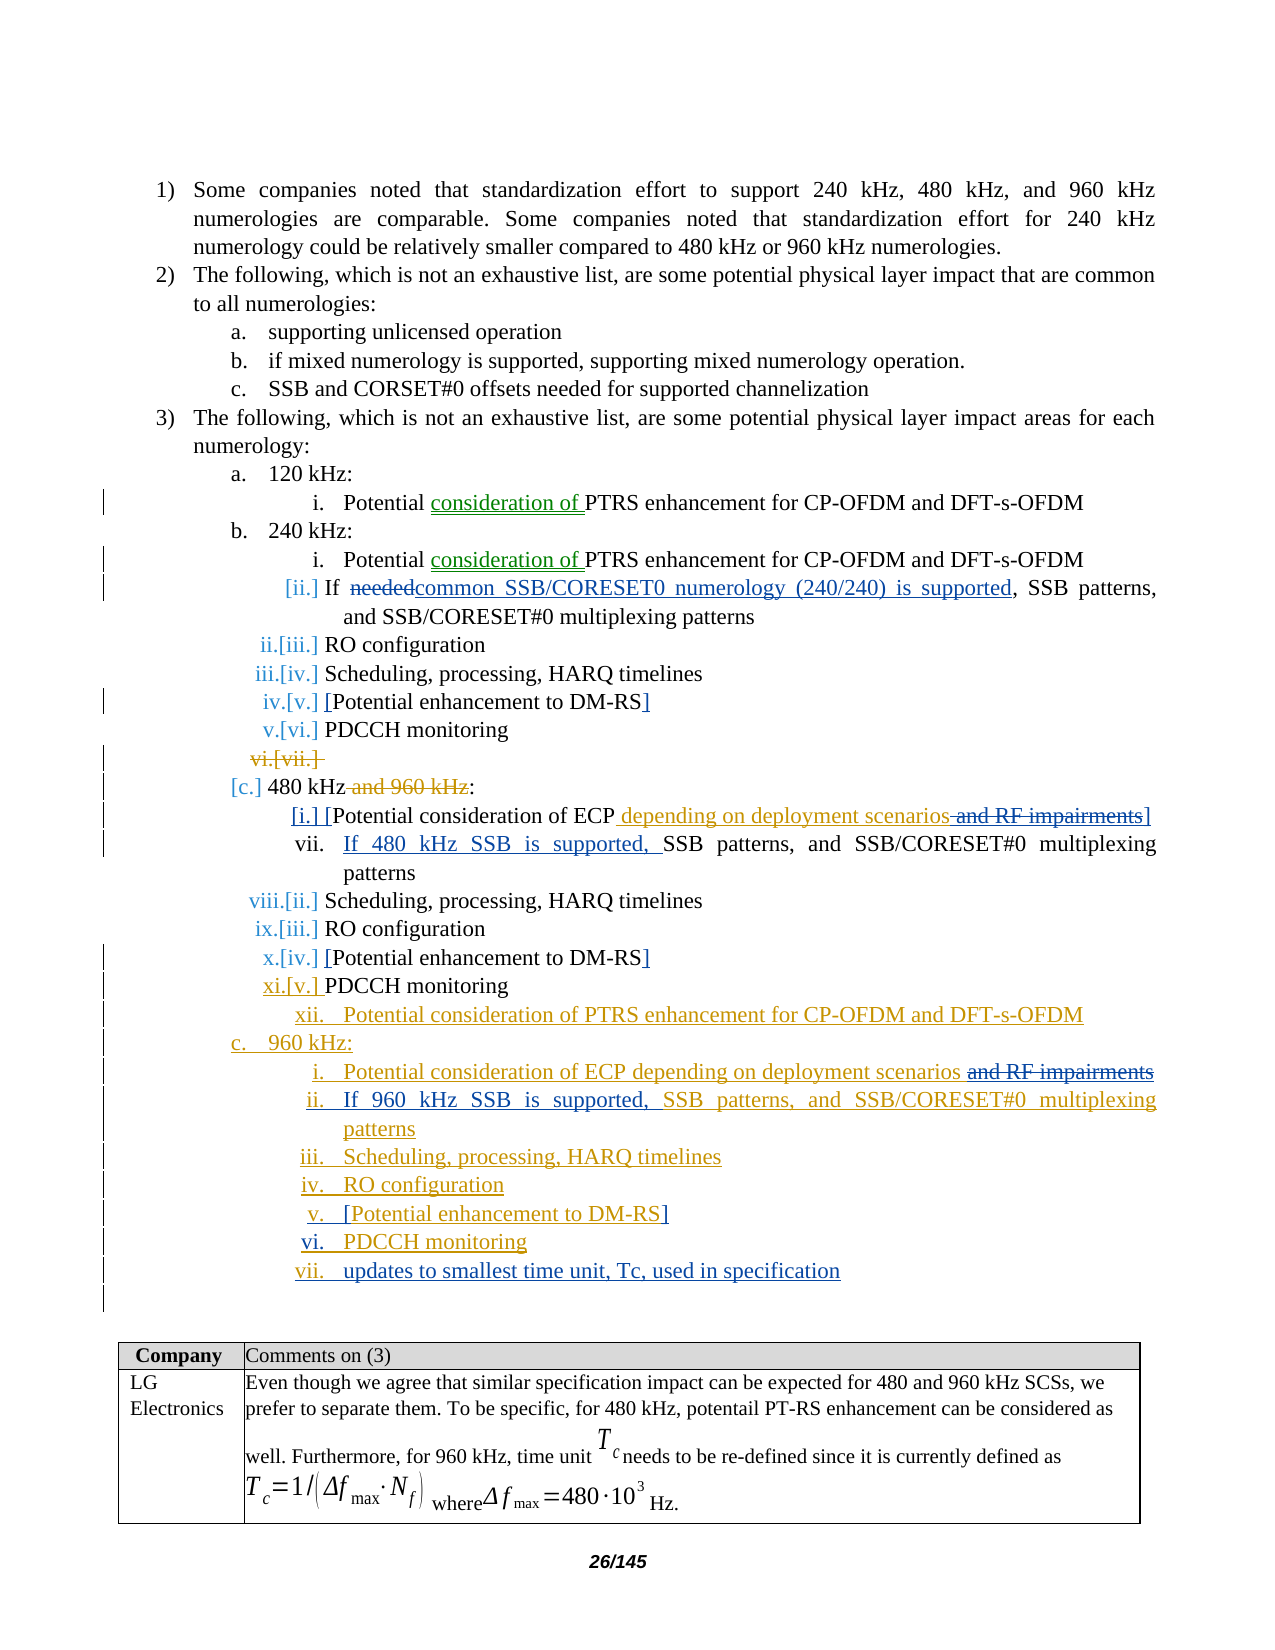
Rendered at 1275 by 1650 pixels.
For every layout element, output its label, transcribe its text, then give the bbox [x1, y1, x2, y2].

list 240 kHz: [231, 517, 1157, 544]
list SSB and CORSET#0 offsets needed for supported channelization [231, 375, 1157, 402]
list PDCCH monitoring [324, 972, 1157, 999]
list Some companies noted that standardization effort to support 240 kHz, 480 kHz, and 960 kHz numerologies are comparable. Some companies noted that standardization effort for 240 kHz numerology could be relatively smaller compared to 480 kHz or 960 kHz numerologies. [156, 176, 1157, 259]
list Scheduling, processing, HARQ timelines [324, 659, 1157, 686]
list SSB patterns, and SSB/CORESET#0 multiplexing patterns [324, 830, 1157, 885]
list Potential PTRS enhancement for CP-OFDM and DFT-s-OFDM [324, 489, 1157, 515]
list The following, which is not an exhaustive list, are some potential physical layer impact areas for each numerology: [156, 404, 1157, 458]
list If , SSB patterns, and SSB/CORESET#0 multiplexing patterns [324, 574, 1157, 629]
list Potential consideration of ECP [324, 802, 1157, 828]
list Potential PTRS enhancement for CP-OFDM and DFT-s-OFDM [324, 546, 1157, 572]
list RO configuration [324, 631, 1157, 657]
list Potential enhancement to DM-RS [324, 688, 1157, 714]
list if mixed numerology is supported, supporting mixed numerology operation. [231, 347, 1157, 373]
list supporting unlicensed operation [231, 318, 1157, 345]
table_header Comments on (3) [245, 1343, 1139, 1369]
list PDCCH monitoring [324, 716, 1157, 743]
table_cell LG Electronics [119, 1370, 244, 1523]
list 480 kHz: [231, 773, 1157, 800]
list RO configuration [324, 916, 1157, 942]
table_header Company [119, 1343, 244, 1369]
list 120 kHz: [231, 461, 1157, 487]
list The following, which is not an exhaustive list, are some potential physical layer impact that are common to all numerologies: [156, 261, 1157, 316]
table_cell Even though we agree that similar specification impact can be expected for 480 and 960 kHz SCSs, we prefer to separate them. To be specific, for 480 kHz, potentail PT-RS enhancement can be considered as well. Furthermore, for 960 kHz, time unit needs to be re-defined since it is currently defined as where Hz. [245, 1370, 1139, 1523]
list Scheduling, processing, HARQ timelines [324, 887, 1157, 913]
list Potential enhancement to DM-RS [324, 944, 1157, 970]
